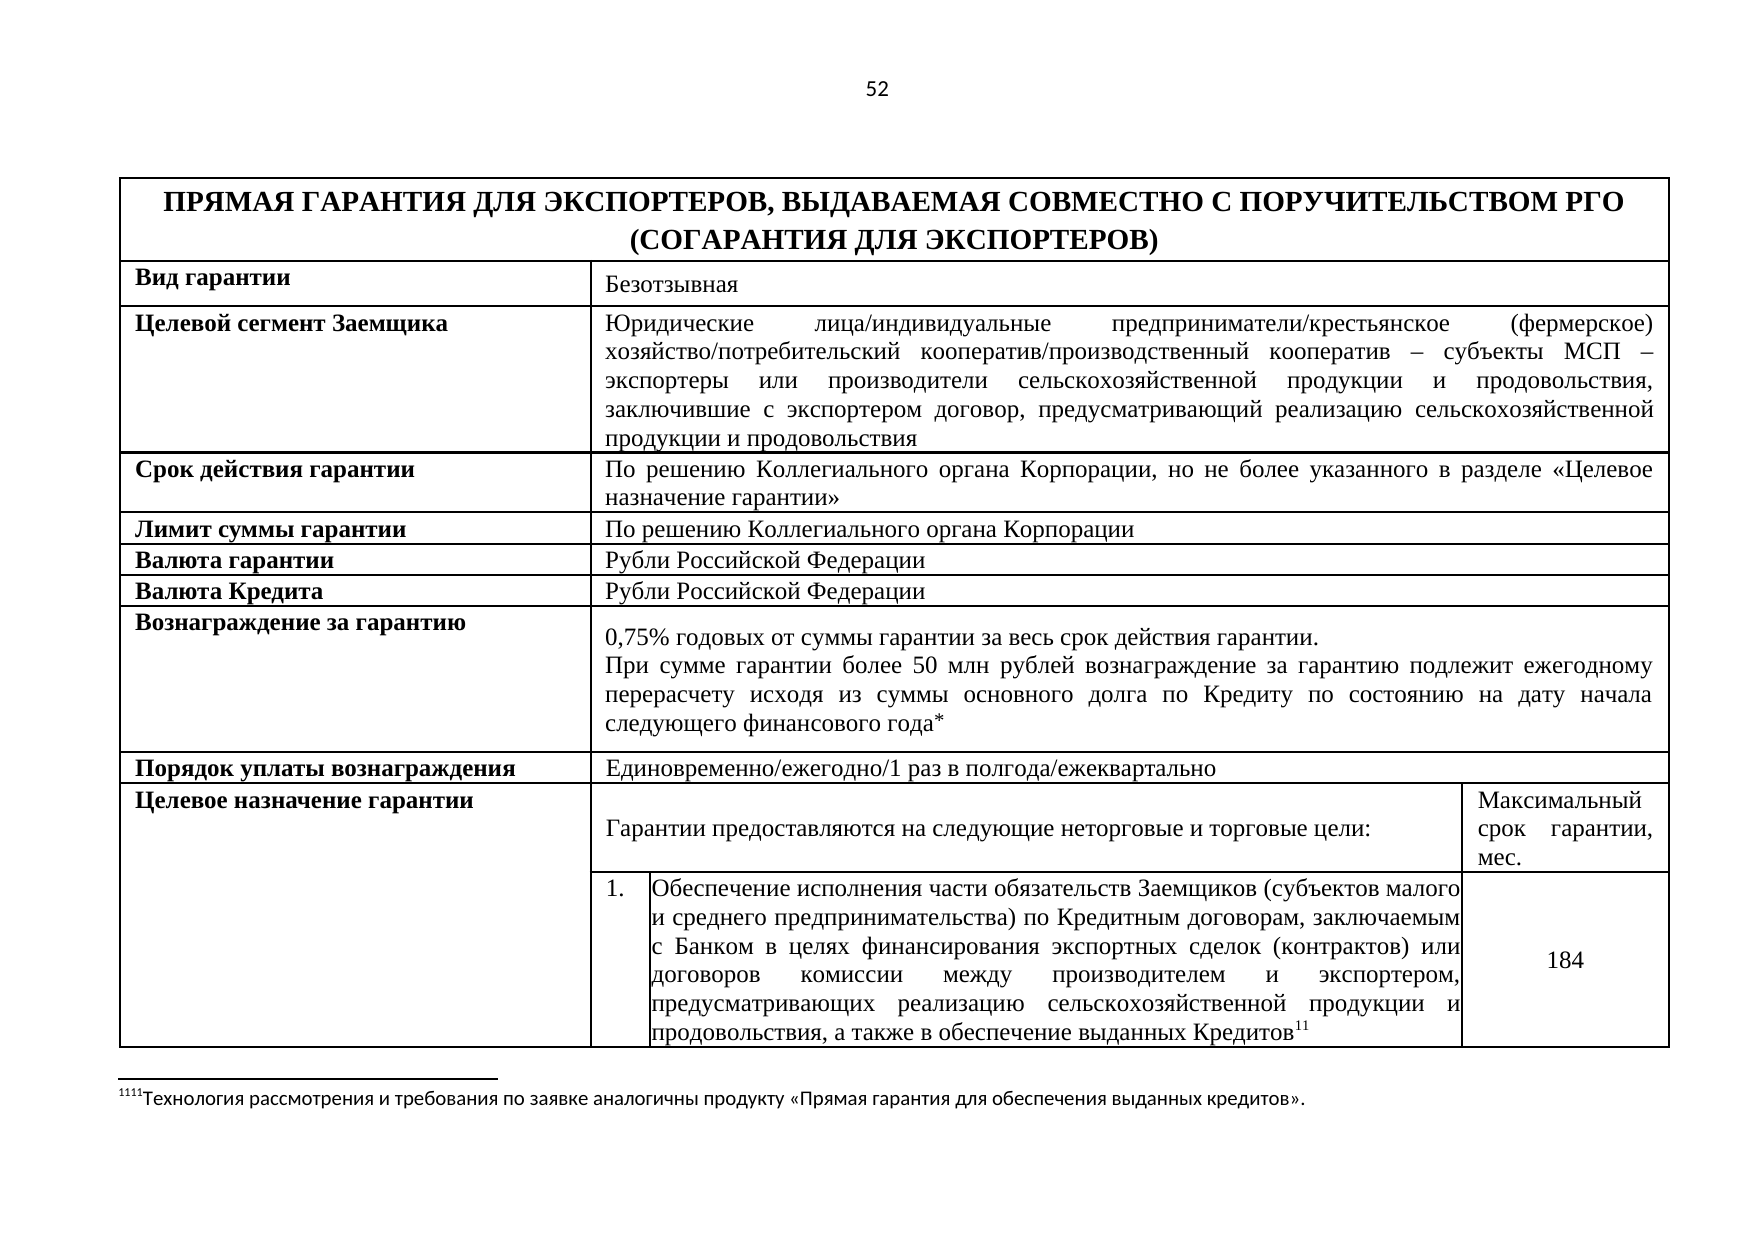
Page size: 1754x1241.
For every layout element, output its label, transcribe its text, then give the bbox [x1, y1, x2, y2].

table_cell Валюта Кредита [121, 576, 590, 605]
table_cell Целевой сегмент Заемщика [121, 307, 590, 451]
table_header ПРЯМАЯ ГАРАНТИЯ ДЛЯ ЭКСПОРТЕРОВ, ВЫДАВАЕМАЯ СОВМЕСТНО С ПОРУЧИТЕЛЬСТВОМ РГО (СОГАРАНТИЯ ДЛЯ ЭКСПОРТЕРОВ) [121, 179, 1668, 260]
table_cell Безотзывная [592, 262, 1668, 305]
table_cell Валюта гарантии [121, 545, 590, 573]
table_cell Рубли Российской Федерации [592, 576, 1668, 605]
table_cell Порядок уплаты вознаграждения [121, 753, 590, 782]
table_cell 184 [1463, 873, 1668, 1046]
table_cell Целевое назначение гарантии [121, 784, 590, 1046]
table_cell Срок действия гарантии [121, 454, 590, 511]
table_cell Обеспечение исполнения части обязательств Заемщиков (субъектов малого и среднего предпринимательства) по Кредитным договорам, заключаемым с Банком в целях финансирования экспортных сделок (контрактов) или договоров комиссии между производителем и экспортером, предусматривающих реализацию сельскохозяйственной продукции и продовольствия, а также в обеспечение выданных Кредитов [651, 873, 1461, 1046]
table_cell Максимальный срок гарантии, мес. [1463, 784, 1668, 871]
table_cell По решению Коллегиального органа Корпорации [592, 513, 1668, 542]
table_cell Единовременно/ежегодно/1 раз в полгода/ежеквартально [592, 753, 1668, 782]
table_cell По решению Коллегиального органа Корпорации, но не более указанного в разделе «Целевое назначение гарантии» [592, 454, 1668, 511]
table_cell Гарантии предоставляются на следующие неторговые и торговые цели: [592, 784, 1461, 871]
table_cell Юридические лица/индивидуальные предприниматели/крестьянское (фермерское) хозяйство/потребительский кооператив/производственный кооператив – субъекты МСП – экспортеры или производители сельскохозяйственной продукции и продовольствия, заключившие с экспортером договор, предусматривающий реализацию сельскохозяйственной продукции и продовольствия [592, 307, 1668, 451]
table_cell Рубли Российской Федерации [592, 545, 1668, 573]
table_cell 1. [592, 873, 649, 1046]
table_cell Вознаграждение за гарантию [121, 607, 590, 751]
table_cell 0,75% годовых от суммы гарантии за весь срок действия гарантии. При сумме гарантии более 50 млн рублей вознаграждение за гарантию подлежит ежегодному перерасчету исходя из суммы основного долга по Кредиту по состоянию на дату начала следующего финансового года* [592, 607, 1668, 751]
table_cell Вид гарантии [121, 262, 590, 305]
table_cell Лимит суммы гарантии [121, 513, 590, 542]
